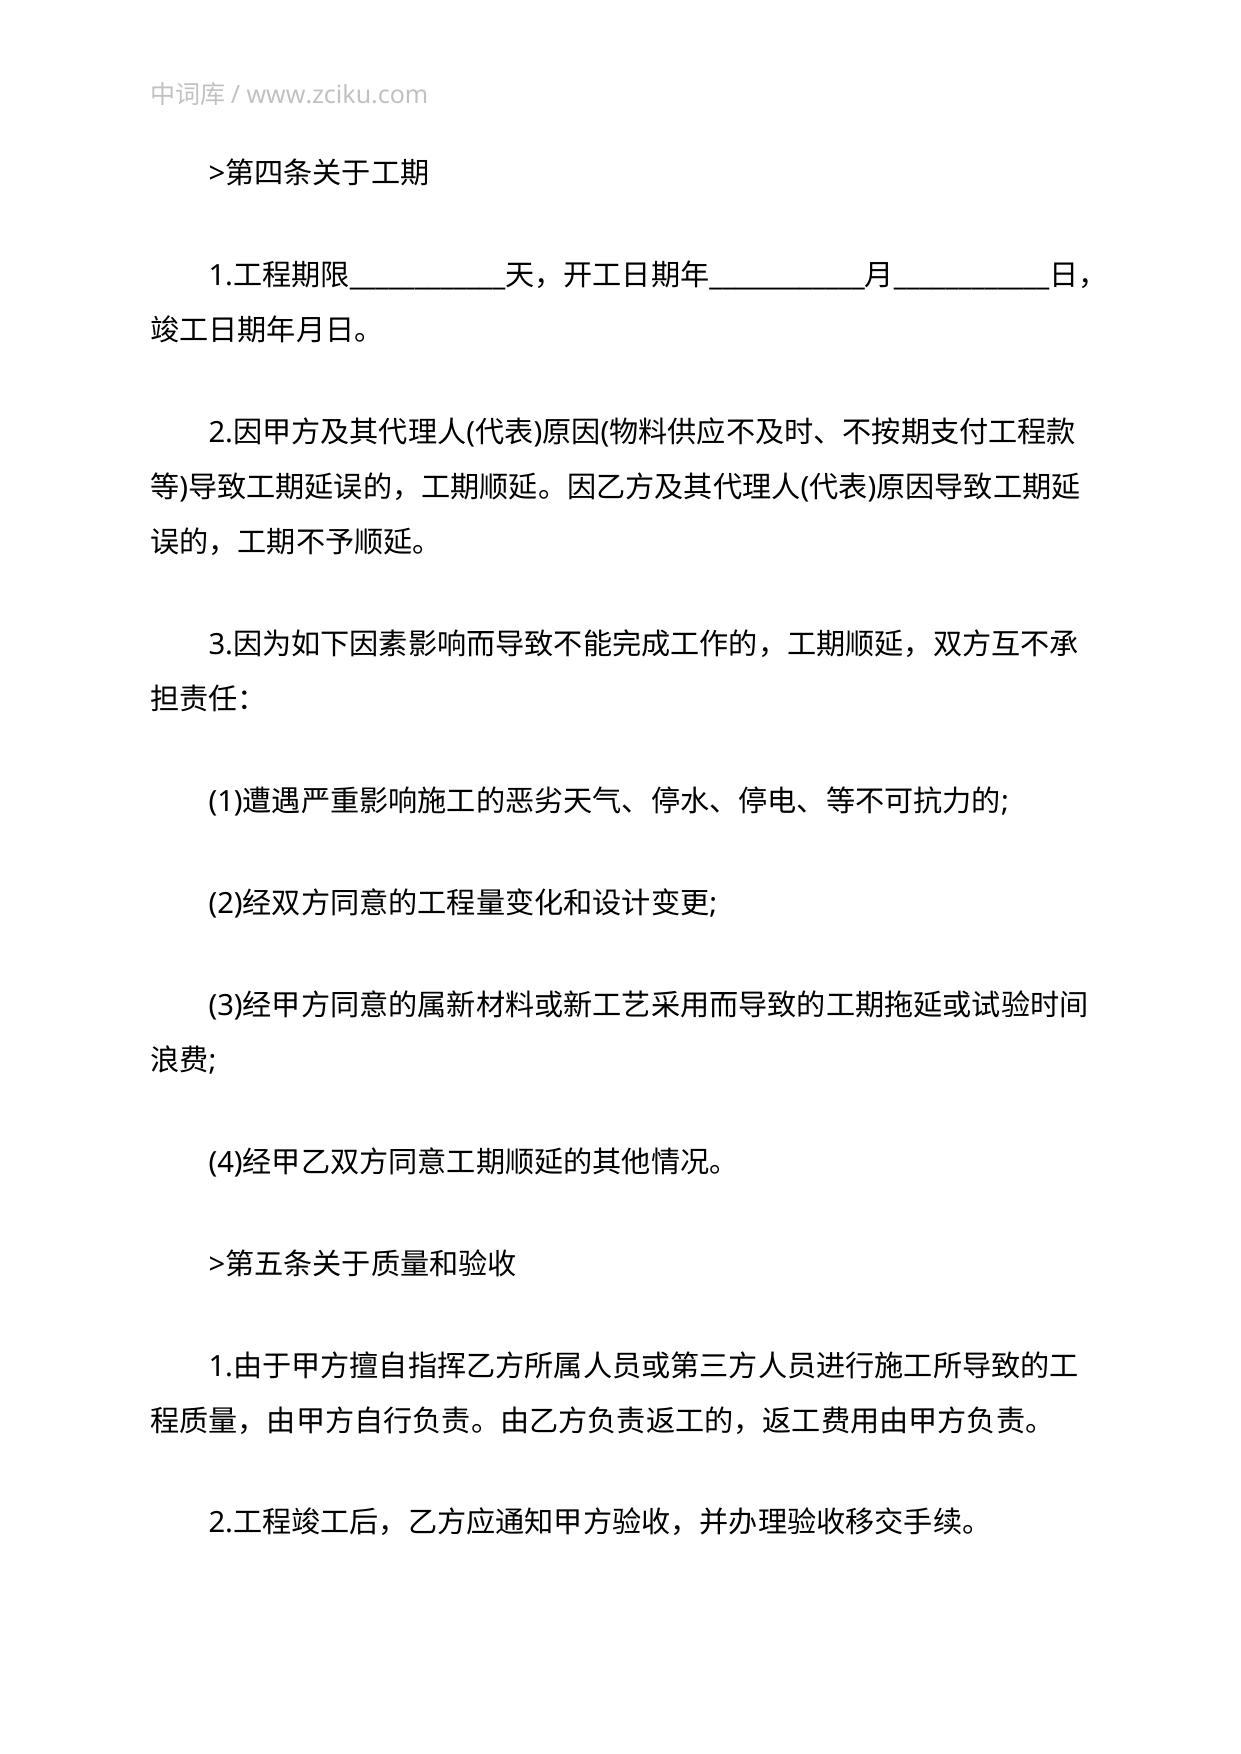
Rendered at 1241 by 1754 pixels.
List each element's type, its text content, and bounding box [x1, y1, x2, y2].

text 1.由于甲方擅自指挥乙方所属人员或第三方人员进行施工所导致的工程质量，由甲方自行负责。由乙方负责返工的，返工费用由甲方负责。 [150, 1342, 1090, 1439]
text (1)遭遇严重影响施工的恶劣天气、停水、停电、等不可抗力的; [150, 777, 1090, 820]
text 1.工程期限____________天，开工日期年____________月____________日，竣工日期年月日。 [150, 252, 1090, 349]
text >第四条关于工期 [150, 150, 1090, 192]
text 2.因甲方及其代理人(代表)原因(物料供应不及时、不按期支付工程款等)导致工期延误的，工期顺延。因乙方及其代理人(代表)原因导致工期延误的，工期不予顺延。 [150, 409, 1090, 561]
text 2.工程竣工后，乙方应通知甲方验收，并办理验收移交手续。 [150, 1499, 1090, 1541]
text (4)经甲乙双方同意工期顺延的其他情况。 [150, 1138, 1090, 1181]
text (3)经甲方同意的属新材料或新工艺采用而导致的工期拖延或试验时间浪费; [150, 981, 1090, 1079]
text 3.因为如下因素影响而导致不能完成工作的，工期顺延，双方互不承担责任： [150, 621, 1090, 718]
text (2)经双方同意的工程量变化和设计变更; [150, 879, 1090, 922]
text >第五条关于质量和验收 [150, 1240, 1090, 1283]
